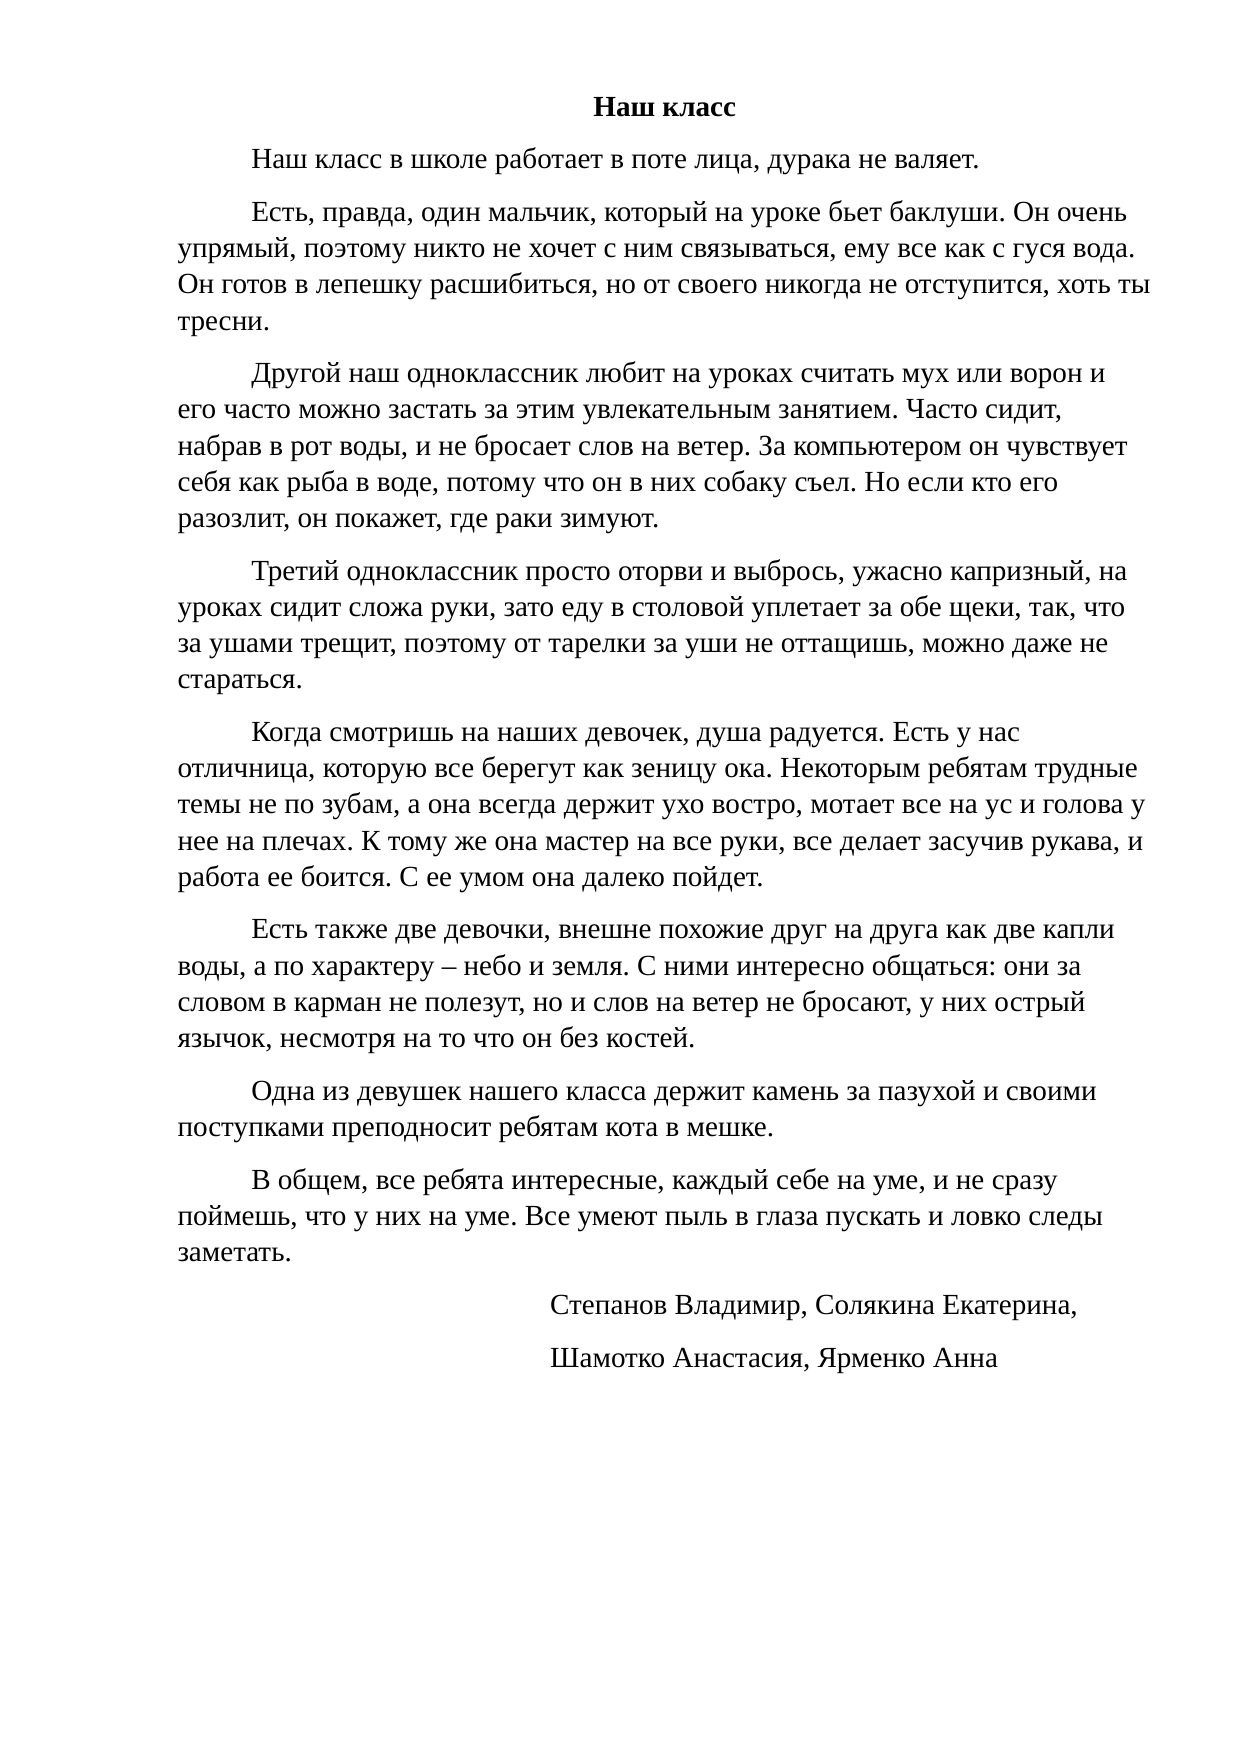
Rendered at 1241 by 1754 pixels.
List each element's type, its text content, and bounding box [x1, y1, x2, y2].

text Есть, правда, один мальчик, который на уроке бьет баклуши. Он очень упрямый, поэтому никто не хочет с ним связываться, ему все как с гуся вода. Он готов в лепешку расшибиться, но от своего никогда не отступится, хоть ты тресни. [177, 194, 1152, 336]
text Третий одноклассник просто оторви и выбрось, ужасно капризный, на уроках сидит сложа руки, зато еду в столовой уплетает за обе щеки, так, что за ушами трещит, поэтому от тарелки за уши не оттащишь, можно даже не стараться. [177, 553, 1152, 695]
text Одна из девушек нашего класса держит камень за пазухой и своими поступками преподносит ребятам кота в мешке. [177, 1073, 1152, 1142]
text Когда смотришь на наших девочек, душа радуется. Есть у нас отличница, которую все берегут как зеницу ока. Некоторым ребятам трудные темы не по зубам, а она всегда держит ухо востро, мотает все на ус и голова у нее на плечах. К тому же она мастер на все руки, все делает засучив рукава, и работа ее боится. С ее умом она далеко пойдет. [177, 714, 1152, 892]
text Шамотко Анастасия, Ярменко Анна [177, 1340, 1152, 1373]
text Степанов Владимир, Солякина Екатерина, [177, 1287, 1152, 1320]
text Другой наш одноклассник любит на уроках считать мух или ворон и его часто можно застать за этим увлекательным занятием. Часто сидит, набрав в рот воды, и не бросает слов на ветер. За компьютером он чувствует себя как рыба в воде, потому что он в них собаку съел. Но если кто его разозлит, он покажет, где раки зимуют. [177, 356, 1152, 534]
text В общем, все ребята интересные, каждый себе на уме, и не сразу поймешь, что у них на уме. Все умеют пыль в глаза пускать и ловко следы заметать. [177, 1162, 1152, 1268]
text Наш класс в школе работает в поте лица, дурака не валяет. [177, 141, 1152, 175]
text Есть также две девочки, внешне похожие друг на друга как две капли воды, а по характеру – небо и земля. С ними интересно общаться: они за словом в карман не полезут, но и слов на ветер не бросают, у них острый язычок, несмотря на то что он без костей. [177, 912, 1152, 1053]
text Наш класс [177, 89, 1152, 122]
